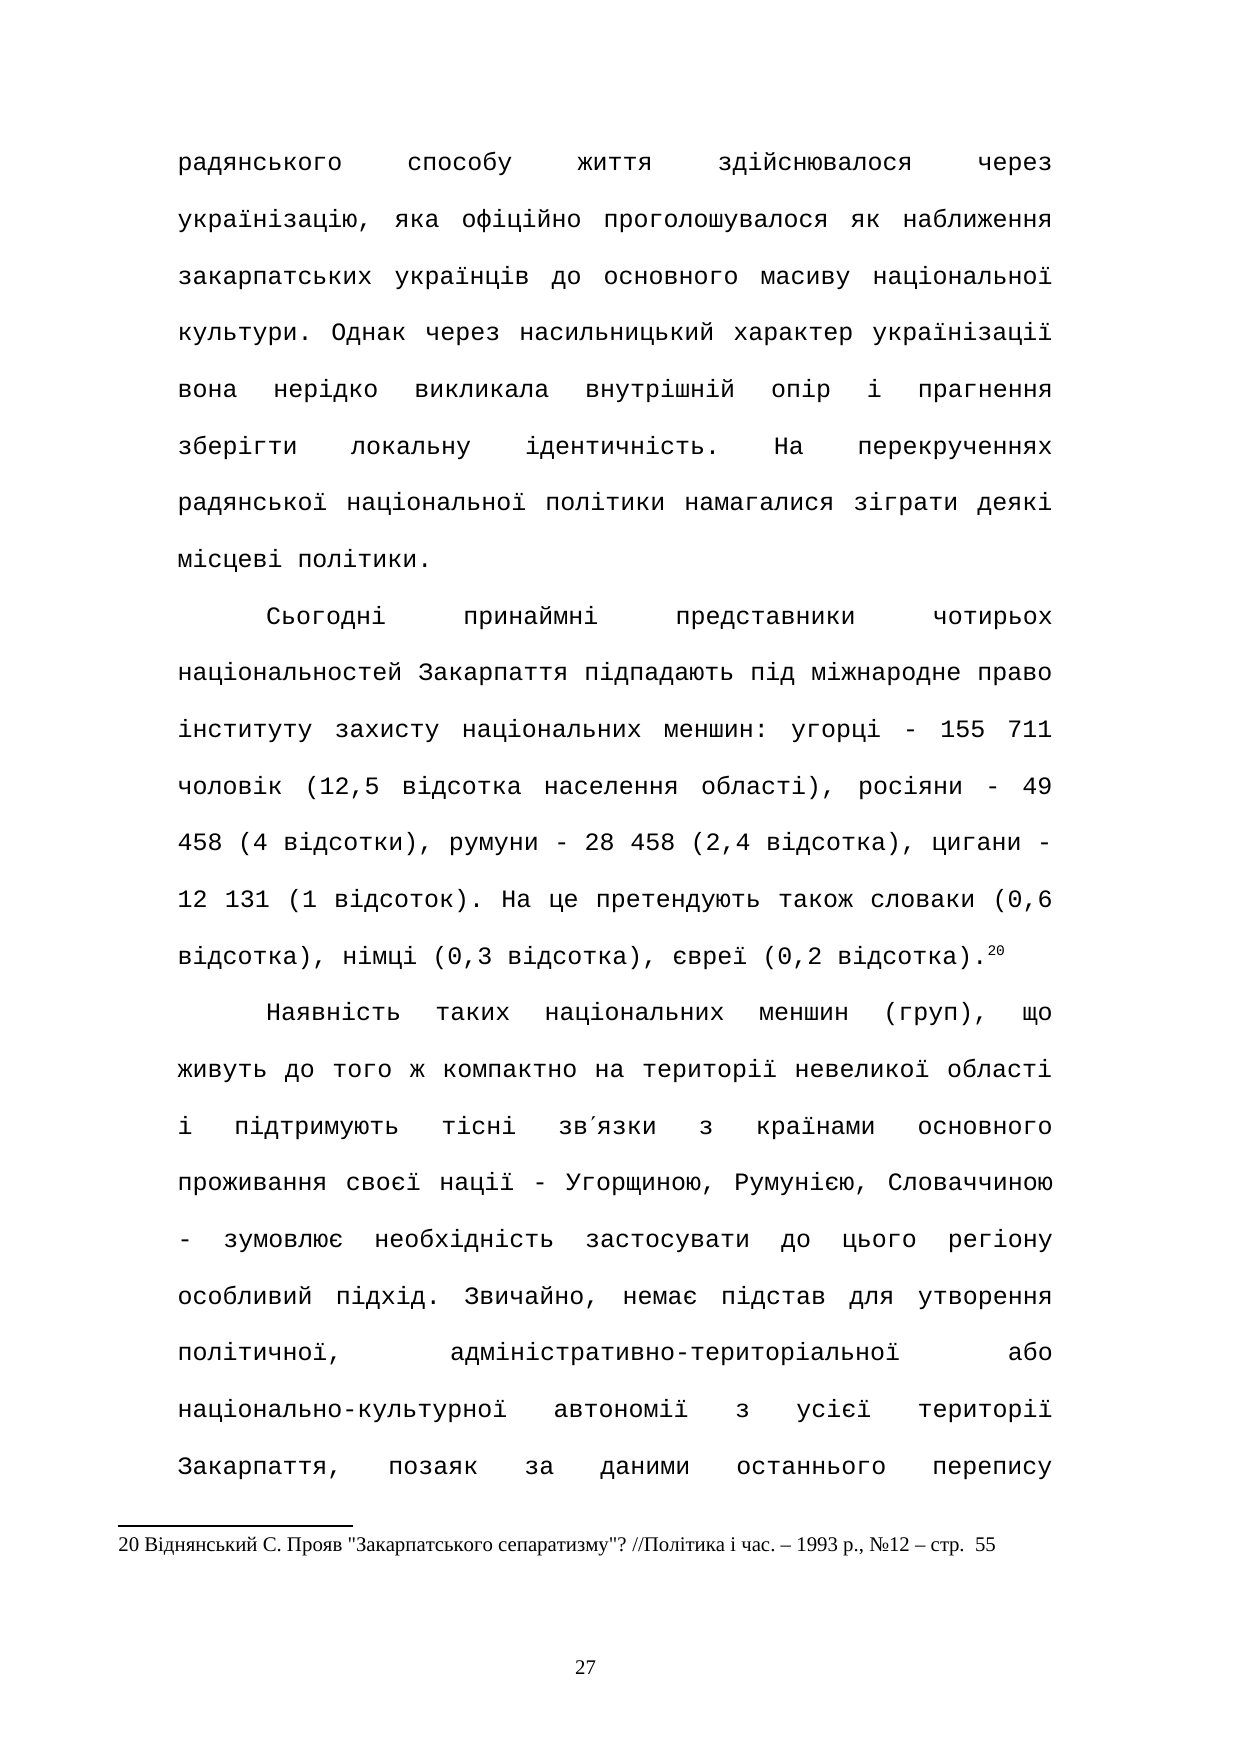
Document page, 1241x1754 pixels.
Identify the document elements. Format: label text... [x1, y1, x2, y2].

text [177, 150, 1053, 575]
text Сьогодні принаймні представники чотирьох національностей Закарпаття підпадають під міжнародне право інституту захисту національних меншин: угорці - 155 711 чоловік (12,5 відсотка населення області), росіяни - 49 458 (4 відсотки), румуни - 28 458 (2,4 відсотка), цигани - 12 131 (1 відсоток). На це претендують також словаки (0,6 відсотка), німці (0,3 відсотка), євреї (0,2 відсотка). [177, 603, 1053, 972]
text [177, 1000, 1053, 1482]
